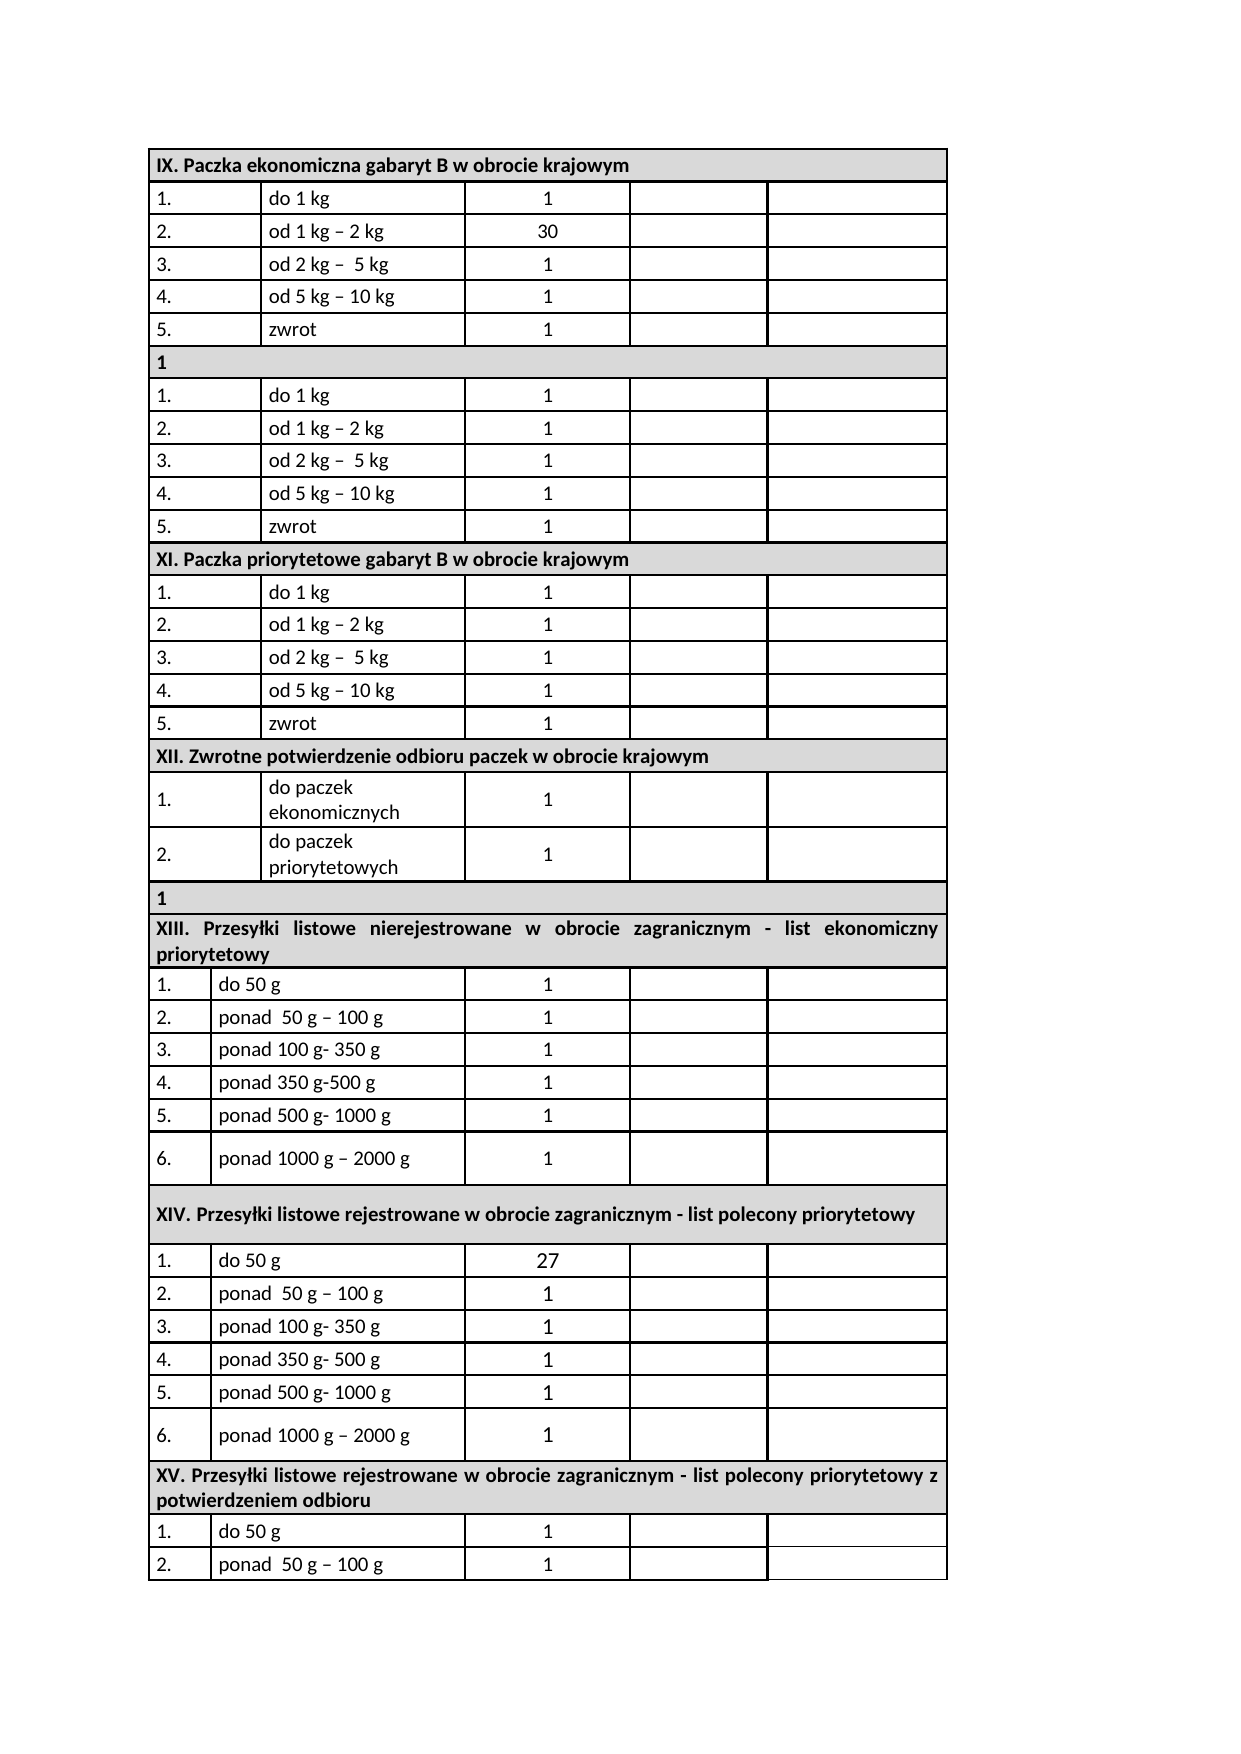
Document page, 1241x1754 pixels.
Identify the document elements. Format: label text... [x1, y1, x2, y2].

table_cell XIII. Przesyłki listowe nierejestrowane w obrocie zagranicznym - list ekonomiczny priorytetowy [150, 915, 946, 966]
table_cell [631, 1133, 766, 1183]
table_cell 1 [466, 478, 629, 508]
table_cell [631, 379, 766, 410]
table_cell 1 [466, 1067, 629, 1098]
table_cell 1 [466, 379, 629, 410]
table_cell ponad 500 g- 1000 g [212, 1100, 464, 1130]
table_cell 5. [150, 511, 260, 541]
table_cell [769, 828, 946, 880]
table_cell XV. Przesyłki listowe rejestrowane w obrocie zagranicznym - list polecony priorytetowy z potwierdzeniem odbioru [150, 1462, 946, 1513]
table_cell 1 [466, 445, 629, 476]
table_cell 27 [466, 1245, 629, 1276]
table_cell 4. [150, 675, 260, 705]
table_cell od 5 kg – 10 kg [262, 281, 464, 312]
table_cell [769, 1034, 946, 1065]
table_cell 1 [150, 347, 946, 377]
table_cell [769, 969, 946, 999]
table_cell 1. [150, 1515, 210, 1546]
table_cell 6. [150, 1409, 210, 1460]
table_cell 1 [466, 1376, 629, 1407]
table_cell [631, 478, 766, 508]
table_cell od 1 kg – 2 kg [262, 215, 464, 246]
table_cell ponad 500 g- 1000 g [212, 1376, 464, 1407]
table_cell od 5 kg – 10 kg [262, 478, 464, 508]
table_cell [631, 412, 766, 443]
table_cell [631, 675, 766, 705]
table_cell od 2 kg – 5 kg [262, 248, 464, 279]
table_cell 2. [150, 412, 260, 443]
table_cell 4. [150, 1344, 210, 1374]
table_cell [769, 1376, 946, 1407]
table_cell [769, 183, 946, 213]
table_cell od 2 kg – 5 kg [262, 642, 464, 673]
table_cell [769, 1344, 946, 1374]
table_cell do 1 kg [262, 576, 464, 607]
table_cell [769, 1278, 946, 1308]
table_cell [769, 1133, 946, 1183]
table_cell [769, 576, 946, 607]
table_cell [769, 215, 946, 246]
table_cell [631, 248, 766, 279]
table_cell 1 [466, 1001, 629, 1032]
table_cell XIV. Przesyłki listowe rejestrowane w obrocie zagranicznym - list polecony priorytetowy [150, 1186, 946, 1243]
table_cell 5. [150, 1100, 210, 1130]
table_cell 1 [466, 1311, 629, 1341]
table_cell 4. [150, 281, 260, 312]
table_cell 1 [466, 1034, 629, 1065]
table_cell zwrot [262, 511, 464, 541]
table_cell 1 [466, 773, 629, 826]
table_cell 1 [466, 1100, 629, 1130]
table_cell do 1 kg [262, 379, 464, 410]
table_cell 2. [150, 1548, 210, 1579]
table_cell [769, 379, 946, 410]
table_cell [631, 1311, 766, 1341]
table_cell 1 [466, 708, 629, 738]
table_cell [631, 1409, 766, 1460]
table_cell 30 [466, 215, 629, 246]
table_cell zwrot [262, 708, 464, 738]
table_cell 1 [466, 828, 629, 880]
table_cell [631, 708, 766, 738]
table_cell [631, 1376, 766, 1407]
table_cell 1 [466, 281, 629, 312]
table_cell [631, 445, 766, 476]
table_cell 2. [150, 609, 260, 640]
table_cell 3. [150, 1034, 210, 1065]
table_cell 1 [466, 511, 629, 541]
table_cell 6. [150, 1133, 210, 1183]
table_cell do paczek ekonomicznych [262, 773, 464, 826]
table_cell 3. [150, 445, 260, 476]
table_cell IX. Paczka ekonomiczna gabaryt B w obrocie krajowym [150, 150, 946, 180]
table_cell [769, 511, 946, 541]
table_cell [631, 511, 766, 541]
table_cell ponad 50 g – 100 g [212, 1548, 464, 1579]
table_cell 3. [150, 642, 260, 673]
table_cell do 1 kg [262, 183, 464, 213]
table_cell 2. [150, 1001, 210, 1032]
table_cell 3. [150, 1311, 210, 1341]
table_cell [769, 675, 946, 705]
table_cell 5. [150, 1376, 210, 1407]
table_cell [769, 1245, 946, 1276]
table_cell [769, 1311, 946, 1341]
table_cell 5. [150, 314, 260, 344]
table_cell [631, 1278, 766, 1308]
table_cell 2. [150, 828, 260, 880]
table_cell [631, 1245, 766, 1276]
table_cell od 5 kg – 10 kg [262, 675, 464, 705]
table_cell 1. [150, 576, 260, 607]
table_cell zwrot [262, 314, 464, 344]
table_cell 2. [150, 215, 260, 246]
table_cell [631, 642, 766, 673]
table_cell [631, 969, 766, 999]
table_cell ponad 50 g – 100 g [212, 1001, 464, 1032]
table_cell [769, 1100, 946, 1130]
table_cell 1 [466, 1278, 629, 1308]
table_cell [631, 576, 766, 607]
table_cell ponad 350 g-500 g [212, 1067, 464, 1098]
table_cell [769, 445, 946, 476]
table_cell [631, 1344, 766, 1374]
table_cell do 50 g [212, 1515, 464, 1546]
table_cell 3. [150, 248, 260, 279]
table_cell do paczek priorytetowych [262, 828, 464, 880]
table_cell 1 [466, 183, 629, 213]
table_cell [769, 1001, 946, 1032]
table_cell [769, 314, 946, 344]
table_cell 1 [466, 1133, 629, 1183]
table_cell ponad 1000 g – 2000 g [212, 1409, 464, 1460]
table_cell [631, 1100, 766, 1130]
table_cell [769, 708, 946, 738]
table_cell [769, 1547, 946, 1579]
table_cell od 2 kg – 5 kg [262, 445, 464, 476]
table_cell 1 [466, 576, 629, 607]
table_cell [769, 478, 946, 508]
table_cell [631, 1034, 766, 1065]
table_cell 1 [466, 969, 629, 999]
table_cell [631, 1548, 766, 1579]
table_cell 1 [466, 314, 629, 344]
table_cell 1. [150, 969, 210, 999]
table_cell [631, 1067, 766, 1098]
table_cell do 50 g [212, 1245, 464, 1276]
table_cell [769, 281, 946, 312]
table_cell 1 [466, 642, 629, 673]
table_cell [769, 1409, 946, 1460]
table_cell 1 [466, 412, 629, 443]
table_cell 1. [150, 1245, 210, 1276]
table_cell od 1 kg – 2 kg [262, 412, 464, 443]
table_cell od 1 kg – 2 kg [262, 609, 464, 640]
table_cell do 50 g [212, 969, 464, 999]
table_cell [769, 609, 946, 640]
table_cell ponad 100 g- 350 g [212, 1034, 464, 1065]
table_cell 1 [466, 675, 629, 705]
table_cell ponad 350 g- 500 g [212, 1344, 464, 1374]
table_cell 4. [150, 478, 260, 508]
table_cell [631, 1001, 766, 1032]
table_cell 1 [466, 1409, 629, 1460]
table_cell [769, 642, 946, 673]
table_cell 1 [466, 248, 629, 279]
table_cell ponad 100 g- 350 g [212, 1311, 464, 1341]
table_cell ponad 50 g – 100 g [212, 1278, 464, 1308]
table_cell 1 [150, 883, 946, 913]
table_cell [631, 609, 766, 640]
table_cell [631, 828, 766, 880]
table_cell [769, 1515, 946, 1546]
table_cell 1 [466, 1344, 629, 1374]
table_cell 1 [466, 1548, 629, 1579]
table_cell [631, 1515, 766, 1546]
table_cell [631, 314, 766, 344]
table_cell [631, 215, 766, 246]
table_cell [631, 773, 766, 826]
table_cell 1. [150, 379, 260, 410]
table_cell [631, 183, 766, 213]
table_cell XII. Zwrotne potwierdzenie odbioru paczek w obrocie krajowym [150, 740, 946, 771]
table_cell 1 [466, 609, 629, 640]
table_cell [769, 1067, 946, 1098]
table_cell [631, 281, 766, 312]
table_cell 1. [150, 773, 260, 826]
table_cell [769, 412, 946, 443]
table_cell XI. Paczka priorytetowe gabaryt B w obrocie krajowym [150, 544, 946, 574]
table_cell 5. [150, 708, 260, 738]
table_cell 4. [150, 1067, 210, 1098]
table_cell [769, 248, 946, 279]
table_cell 2. [150, 1278, 210, 1308]
table_cell ponad 1000 g – 2000 g [212, 1133, 464, 1183]
table_cell [769, 773, 946, 826]
table_cell 1. [150, 183, 260, 213]
table_cell 1 [466, 1515, 629, 1546]
